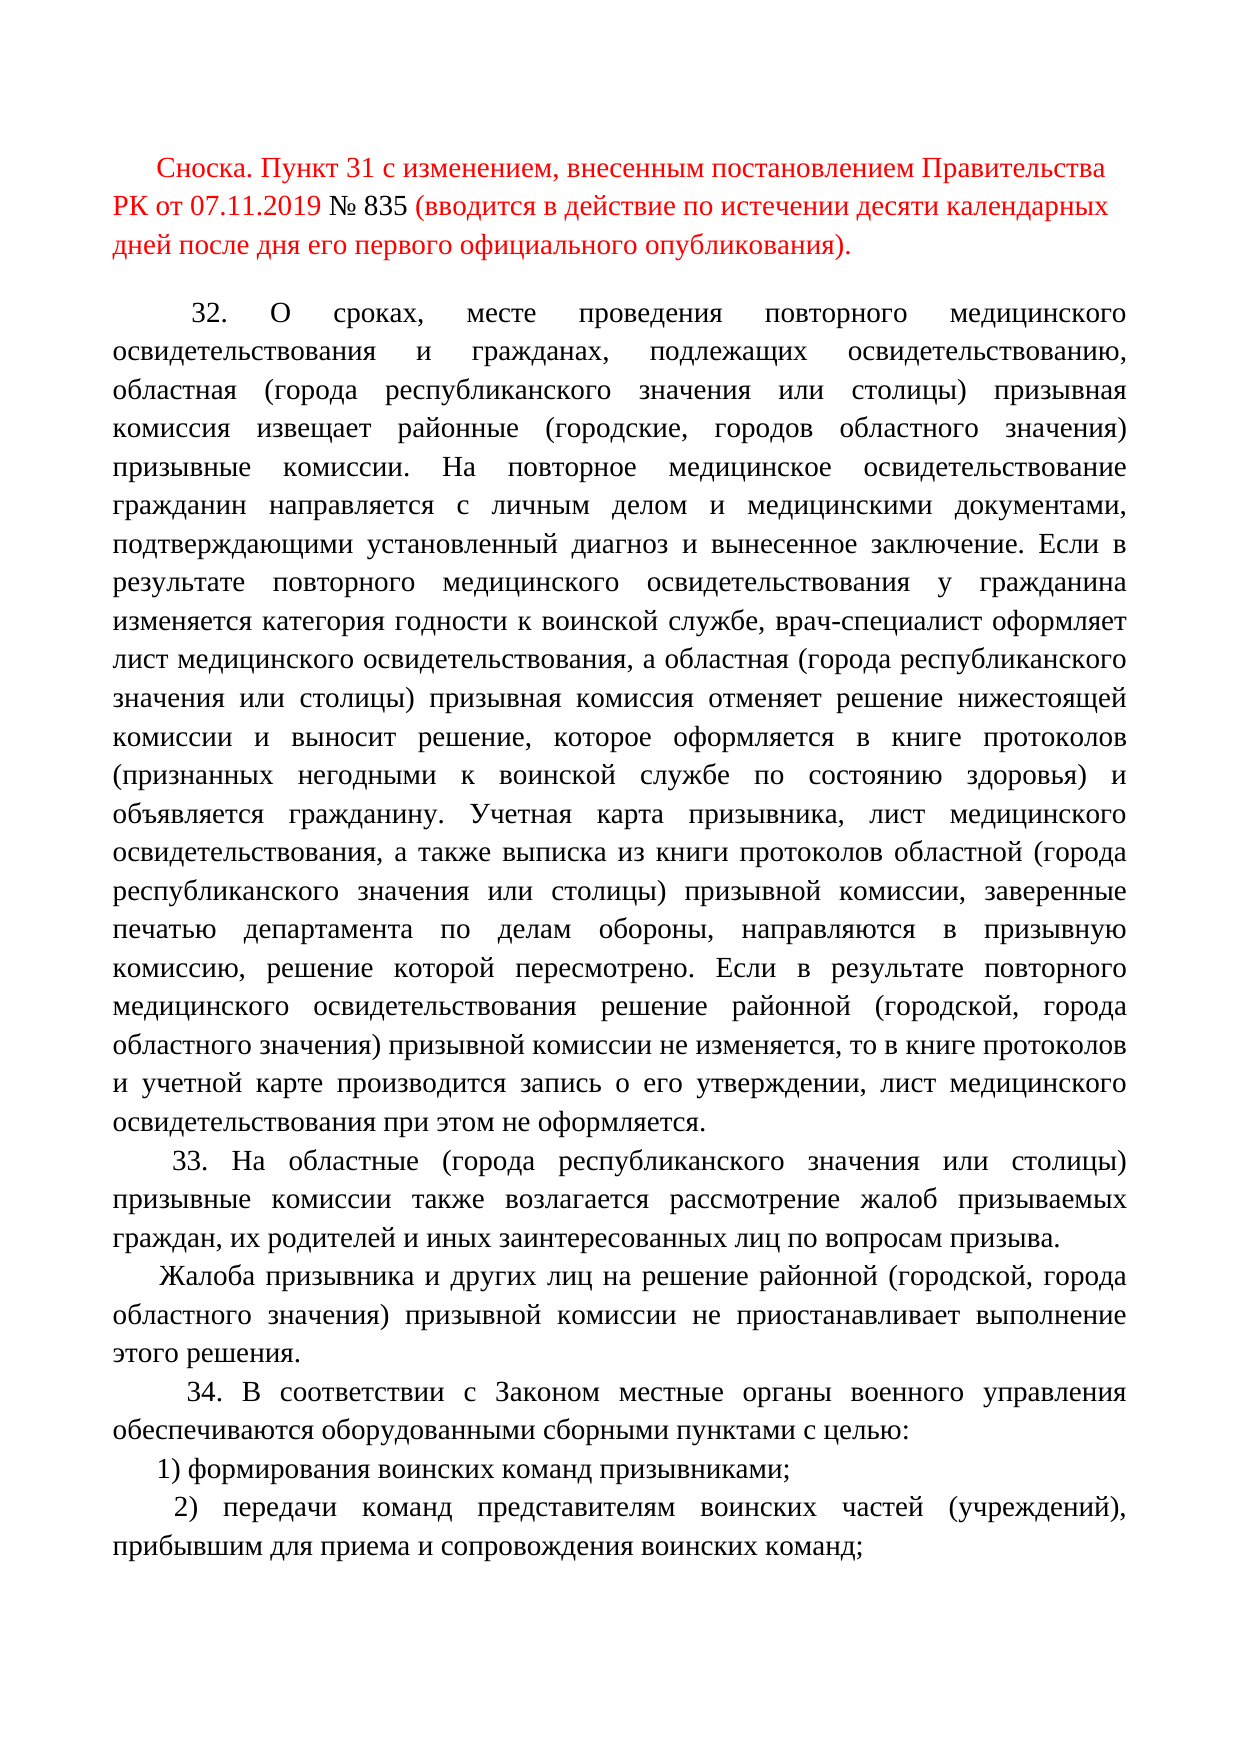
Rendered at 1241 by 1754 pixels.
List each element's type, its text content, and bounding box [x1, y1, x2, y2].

text 34. В соответствии с Законом местные органы военного управления обеспечиваются оборудованными сборными пунктами с целью: [112, 1374, 1128, 1446]
text 33. На областные (города республиканского значения или столицы) призывные комиссии также возлагается рассмотрение жалоб призываемых граждан, их родителей и иных заинтересованных лиц по вопросам призыва. [112, 1143, 1128, 1253]
text Жалоба призывника и других лиц на решение районной (городской, города областного значения) призывной комиссии не приостанавливает выполнение этого решения. [112, 1258, 1128, 1369]
text 1) формирования воинских команд призывниками; [112, 1451, 1128, 1484]
text Сноска. Пункт 31 с изменением, внесенным постановлением Правительства РК от 07.11.2019 № 835 (вводится в действие по истечении десяти календарных дней после дня его первого официального опубликования). [112, 150, 1128, 291]
text 32. О сроках, месте проведения повторного медицинского освидетельствования и гражданах, подлежащих освидетельствованию, областная (города республиканского значения или столицы) призывная комиссия извещает районные (городские, городов областного значения) призывные комиссии. На повторное медицинское освидетельствование гражданин направляется с личным делом и медицинскими документами, подтверждающими установленный диагноз и вынесенное заключение. Если в результате повторного медицинского освидетельствования у гражданина изменяется категория годности к воинской службе, врач-специалист оформляет лист медицинского освидетельствования, а областная (города республиканского значения или столицы) призывная комиссия отменяет решение нижестоящей комиссии и выносит решение, которое оформляется в книге протоколов (признанных негодными к воинской службе по состоянию здоровья) и объявляется гражданину. Учетная карта призывника, лист медицинского освидетельствования, а также выписка из книги протоколов областной (города республиканского значения или столицы) призывной комиссии, заверенные печатью департамента по делам обороны, направляются в призывную комиссию, решение которой пересмотрено. Если в результате повторного медицинского освидетельствования решение районной (городской, города областного значения) призывной комиссии не изменяется, то в книге протоколов и учетной карте производится запись о его утверждении, лист медицинского освидетельствования при этом не оформляется. [112, 295, 1128, 1138]
text 2) передачи команд представителям воинских частей (учреждений), прибывшим для приема и сопровождения воинских команд; [112, 1489, 1128, 1562]
